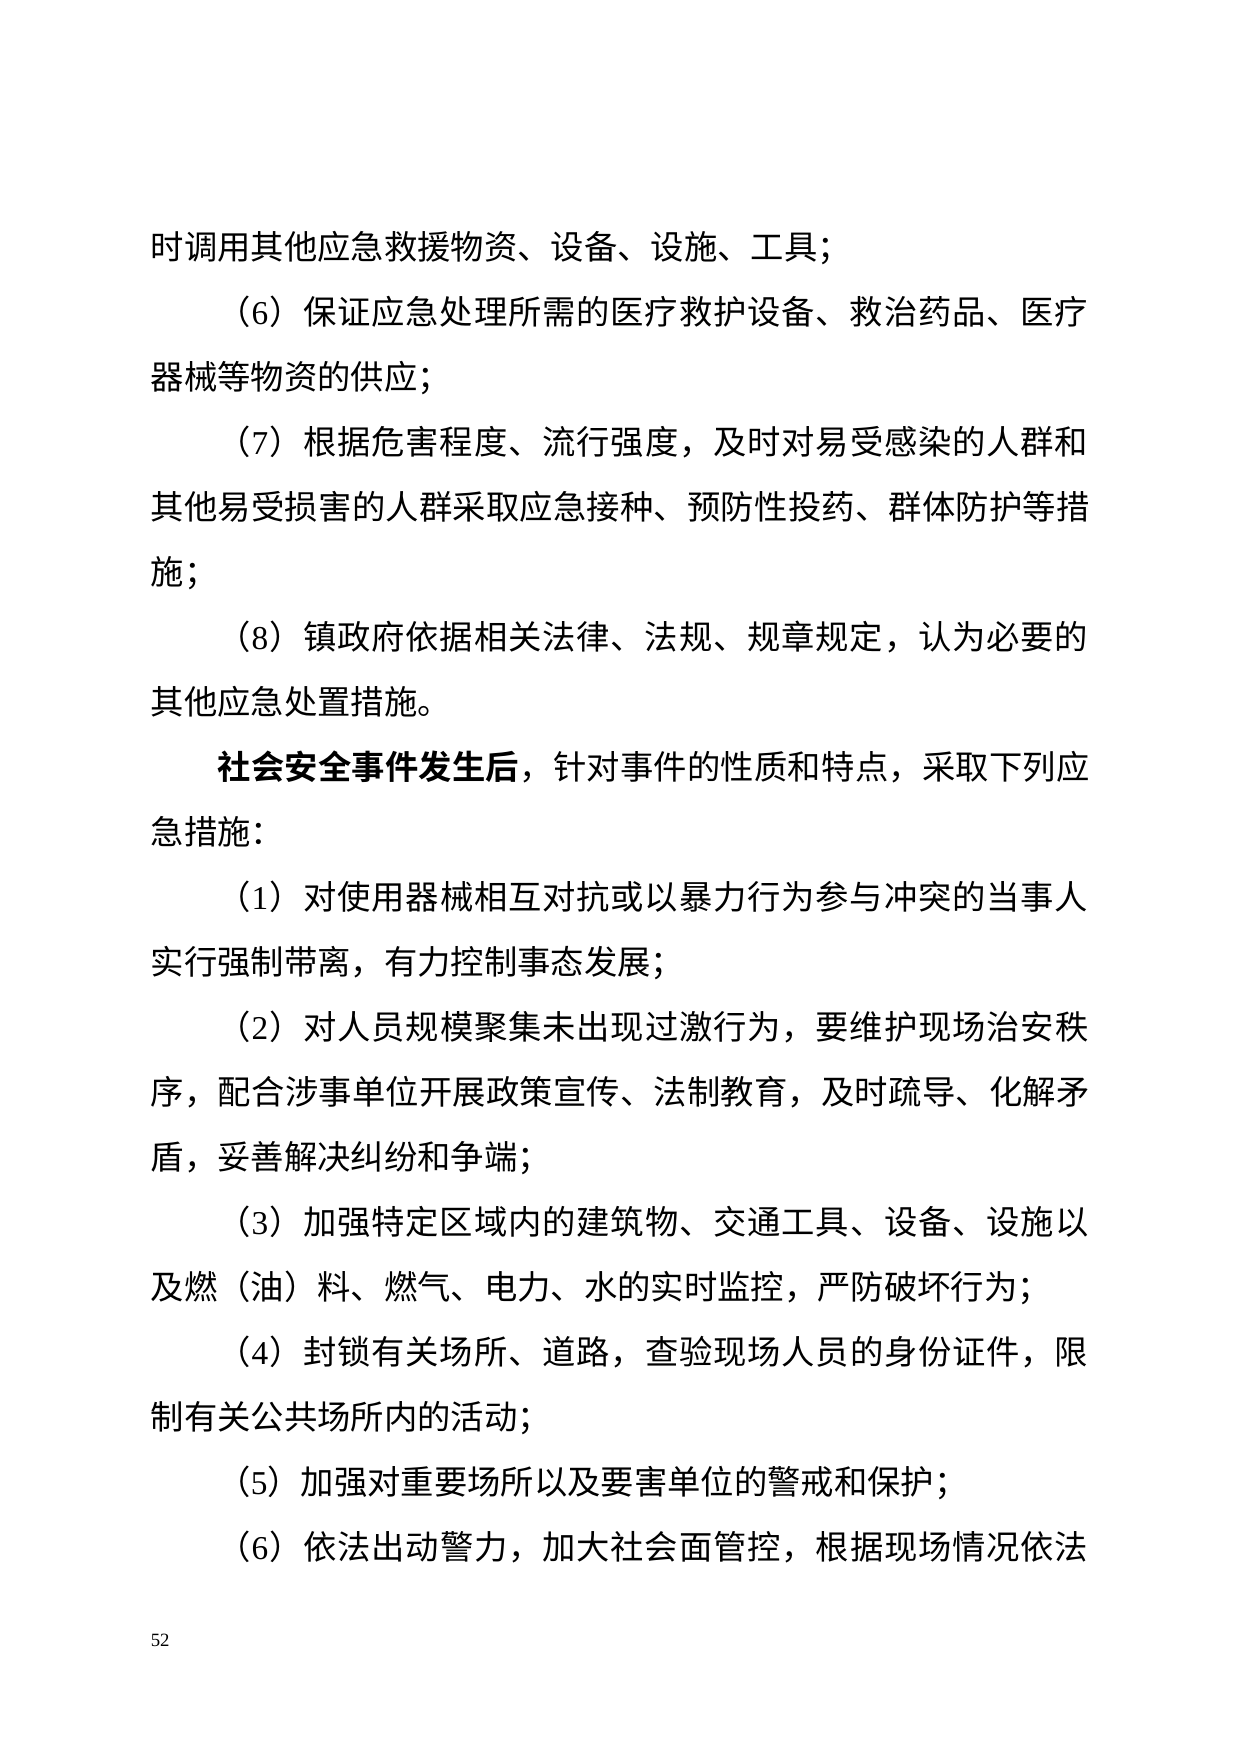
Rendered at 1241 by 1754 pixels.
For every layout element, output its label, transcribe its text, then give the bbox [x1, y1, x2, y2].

text （8）镇政府依据相关法律、法规、规章规定，认为必要的其他应急处置措施。 [151, 602, 1089, 732]
text 社会安全事件发生后，针对事件的性质和特点，采取下列应急措施： [151, 732, 1089, 862]
text （7）根据危害程度、流行强度，及时对易受感染的人群和其他易受损害的人群采取应急接种、预防性投药、群体防护等措施； [151, 407, 1089, 602]
text （5）加强对重要场所以及要害单位的警戒和保护； [151, 1447, 1089, 1512]
text （3）加强特定区域内的建筑物、交通工具、设备、设施以及燃（油）料、燃气、电力、水的实时监控，严防破坏行为； [151, 1187, 1089, 1317]
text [151, 212, 1089, 277]
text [151, 1512, 1089, 1577]
text （2）对人员规模聚集未出现过激行为，要维护现场治安秩序，配合涉事单位开展政策宣传、法制教育，及时疏导、化解矛盾，妥善解决纠纷和争端； [151, 992, 1089, 1187]
text （1）对使用器械相互对抗或以暴力行为参与冲突的当事人实行强制带离，有力控制事态发展； [151, 862, 1089, 992]
text （4）封锁有关场所、道路，查验现场人员的身份证件，限制有关公共场所内的活动； [151, 1317, 1089, 1447]
text （6）保证应急处理所需的医疗救护设备、救治药品、医疗器械等物资的供应； [151, 277, 1089, 407]
